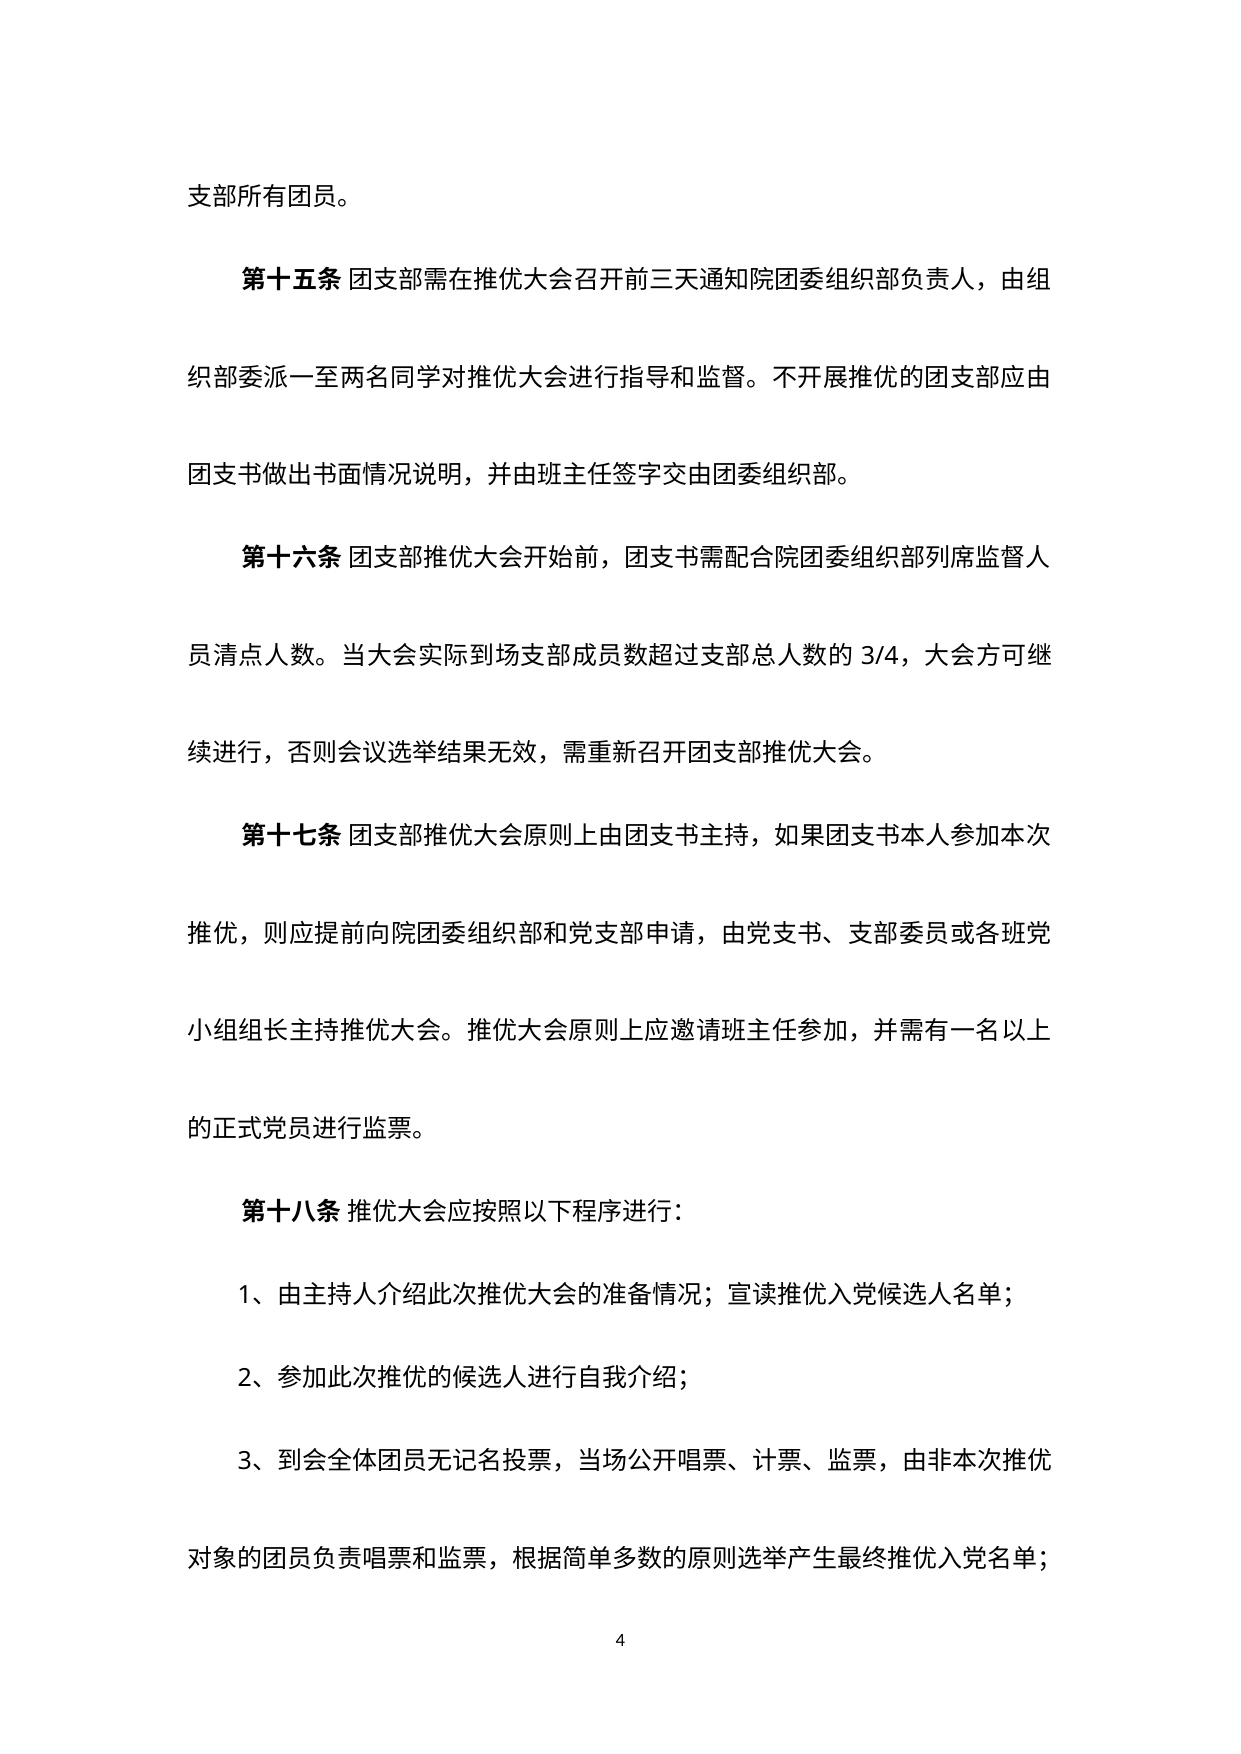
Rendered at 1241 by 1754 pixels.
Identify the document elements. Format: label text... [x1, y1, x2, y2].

text 2、参加此次推优的候选人进行自我介绍； [187, 1343, 1053, 1408]
text 第十五条 团支部需在推优大会召开前三天通知院团委组织部负责人，由组织部委派一至两名同学对推优大会进行指导和监督。不开展推优的团支部应由团支书做出书面情况说明，并由班主任签字交由团委组织部。 [187, 245, 1053, 505]
text 3、到会全体团员无记名投票，当场公开唱票、计票、监票，由非本次推优对象的团员负责唱票和监票，根据简单多数的原则选举产生最终推优入党名单； [187, 1426, 1053, 1589]
text 第十六条 团支部推优大会开始前，团支书需配合院团委组织部列席监督人员清点人数。当大会实际到场支部成员数超过支部总人数的3/4，大会方可继续进行，否则会议选举结果无效，需重新召开团支部推优大会。 [187, 523, 1053, 783]
text 第十七条 团支部推优大会原则上由团支书主持，如果团支书本人参加本次推优，则应提前向院团委组织部和党支部申请，由党支书、支部委员或各班党小组组长主持推优大会。推优大会原则上应邀请班主任参加，并需有一名以上的正式党员进行监票。 [187, 801, 1053, 1159]
text 第十八条 推优大会应按照以下程序进行： [187, 1177, 1053, 1242]
text 1、由主持人介绍此次推优大会的准备情况；宣读推优入党候选人名单； [187, 1260, 1053, 1325]
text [187, 162, 1053, 227]
